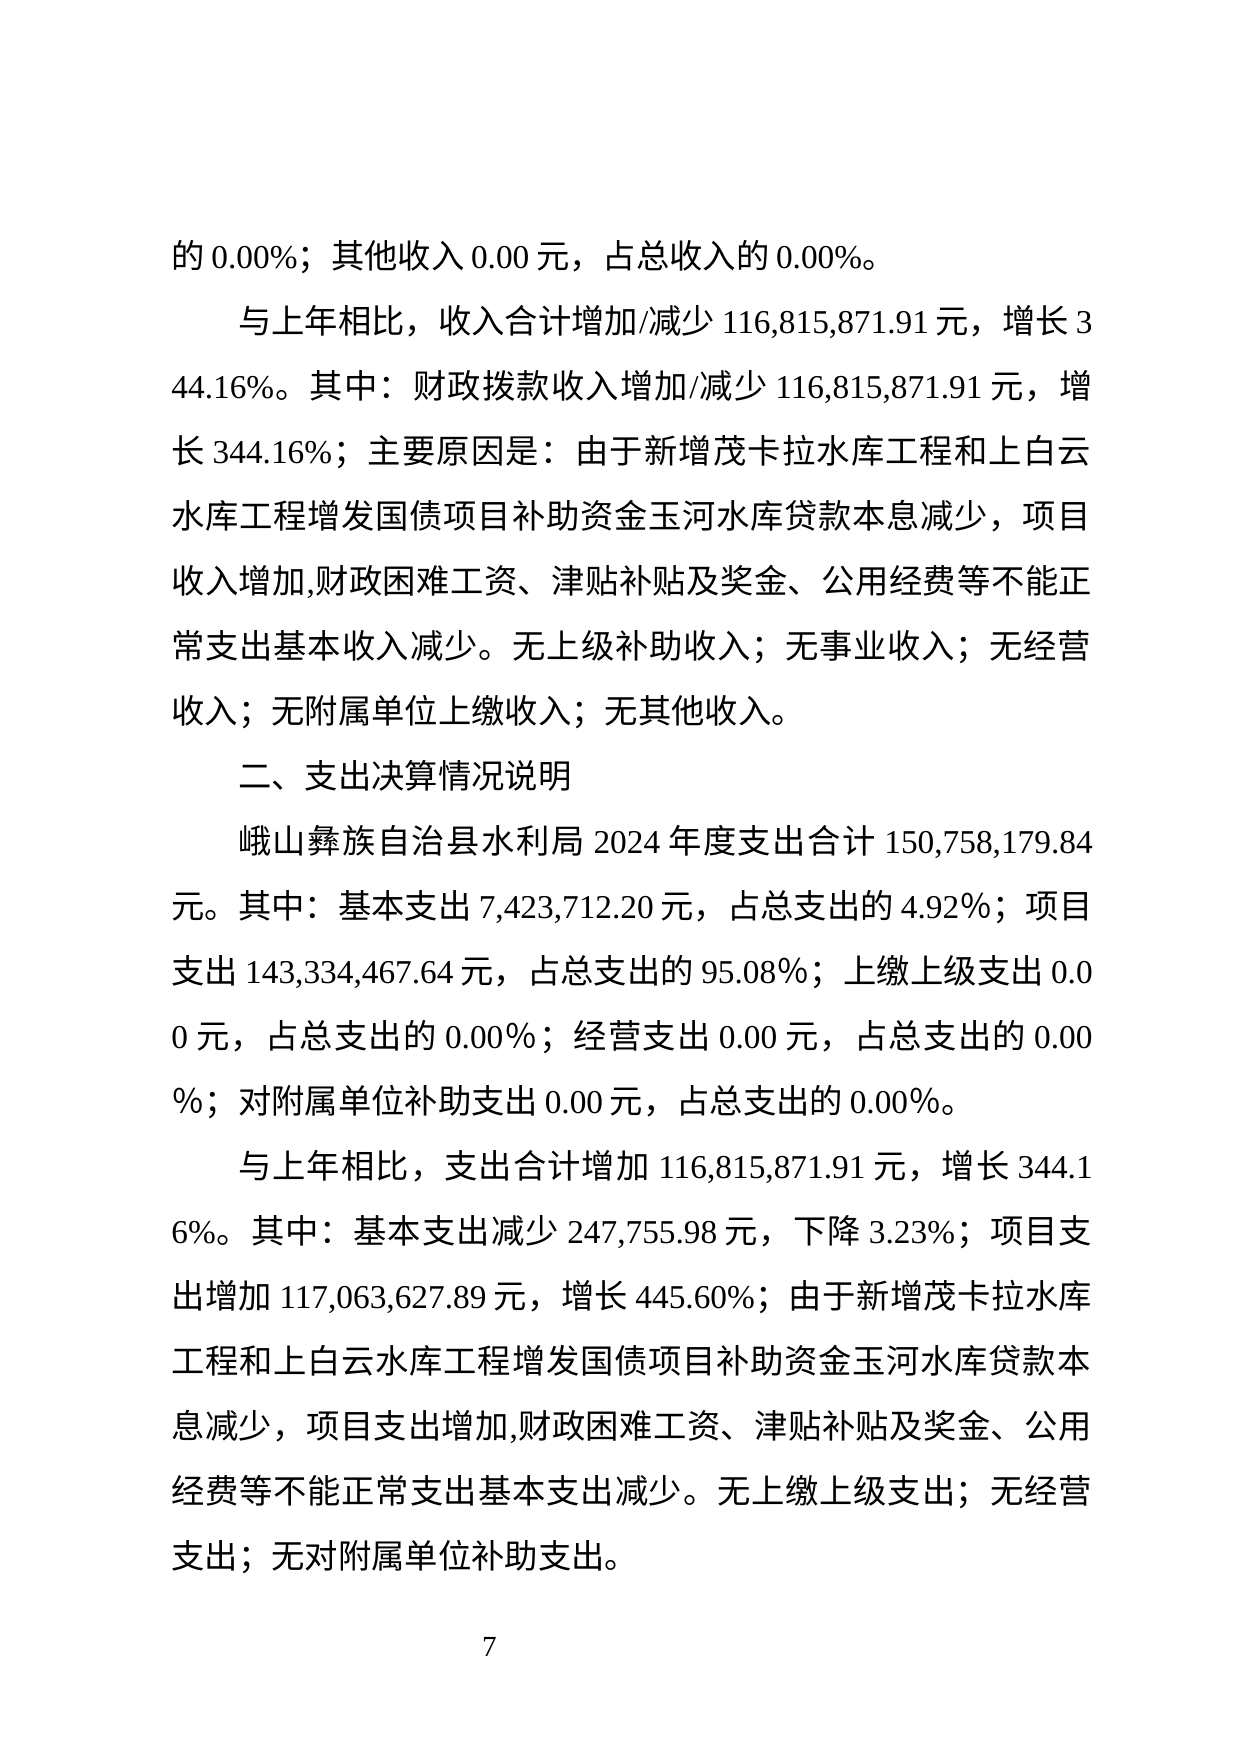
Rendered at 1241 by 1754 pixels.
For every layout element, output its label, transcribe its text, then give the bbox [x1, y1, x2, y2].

text 与上年相比，支出合计增加116,815,871.91元，增长344.16%。其中：基本支出减少247,755.98元，下降3.23%；项目支出增加117,063,627.89元，增长445.60%；由于新增茂卡拉水库工程和上白云水库工程增发国债项目补助资金玉河水库贷款本息减少，项目支出增加,财政困难工资、津贴补贴及奖金、公用经费等不能正常支出基本支出减少。无上缴上级支出；无经营支出；无对附属单位补助支出。 [171, 1131, 1092, 1586]
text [171, 221, 1092, 286]
text 与上年相比，收入合计增加/减少116,815,871.91元，增长344.16%。其中：财政拨款收入增加/减少116,815,871.91元，增长344.16%；主要原因是：由于新增茂卡拉水库工程和上白云水库工程增发国债项目补助资金玉河水库贷款本息减少，项目收入增加,财政困难工资、津贴补贴及奖金、公用经费等不能正常支出基本收入减少。无上级补助收入；无事业收入；无经营收入；无附属单位上缴收入；无其他收入。 [171, 286, 1092, 741]
text 峨山彝族自治县水利局2024年度支出合计150,758,179.84元。其中：基本支出7,423,712.20元，占总支出的4.92％；项目支出143,334,467.64元，占总支出的95.08％；上缴上级支出0.00元，占总支出的0.00％；经营支出0.00元，占总支出的0.00％；对附属单位补助支出0.00元，占总支出的0.00％。 [171, 806, 1092, 1131]
text 二、支出决算情况说明 [171, 741, 1092, 806]
